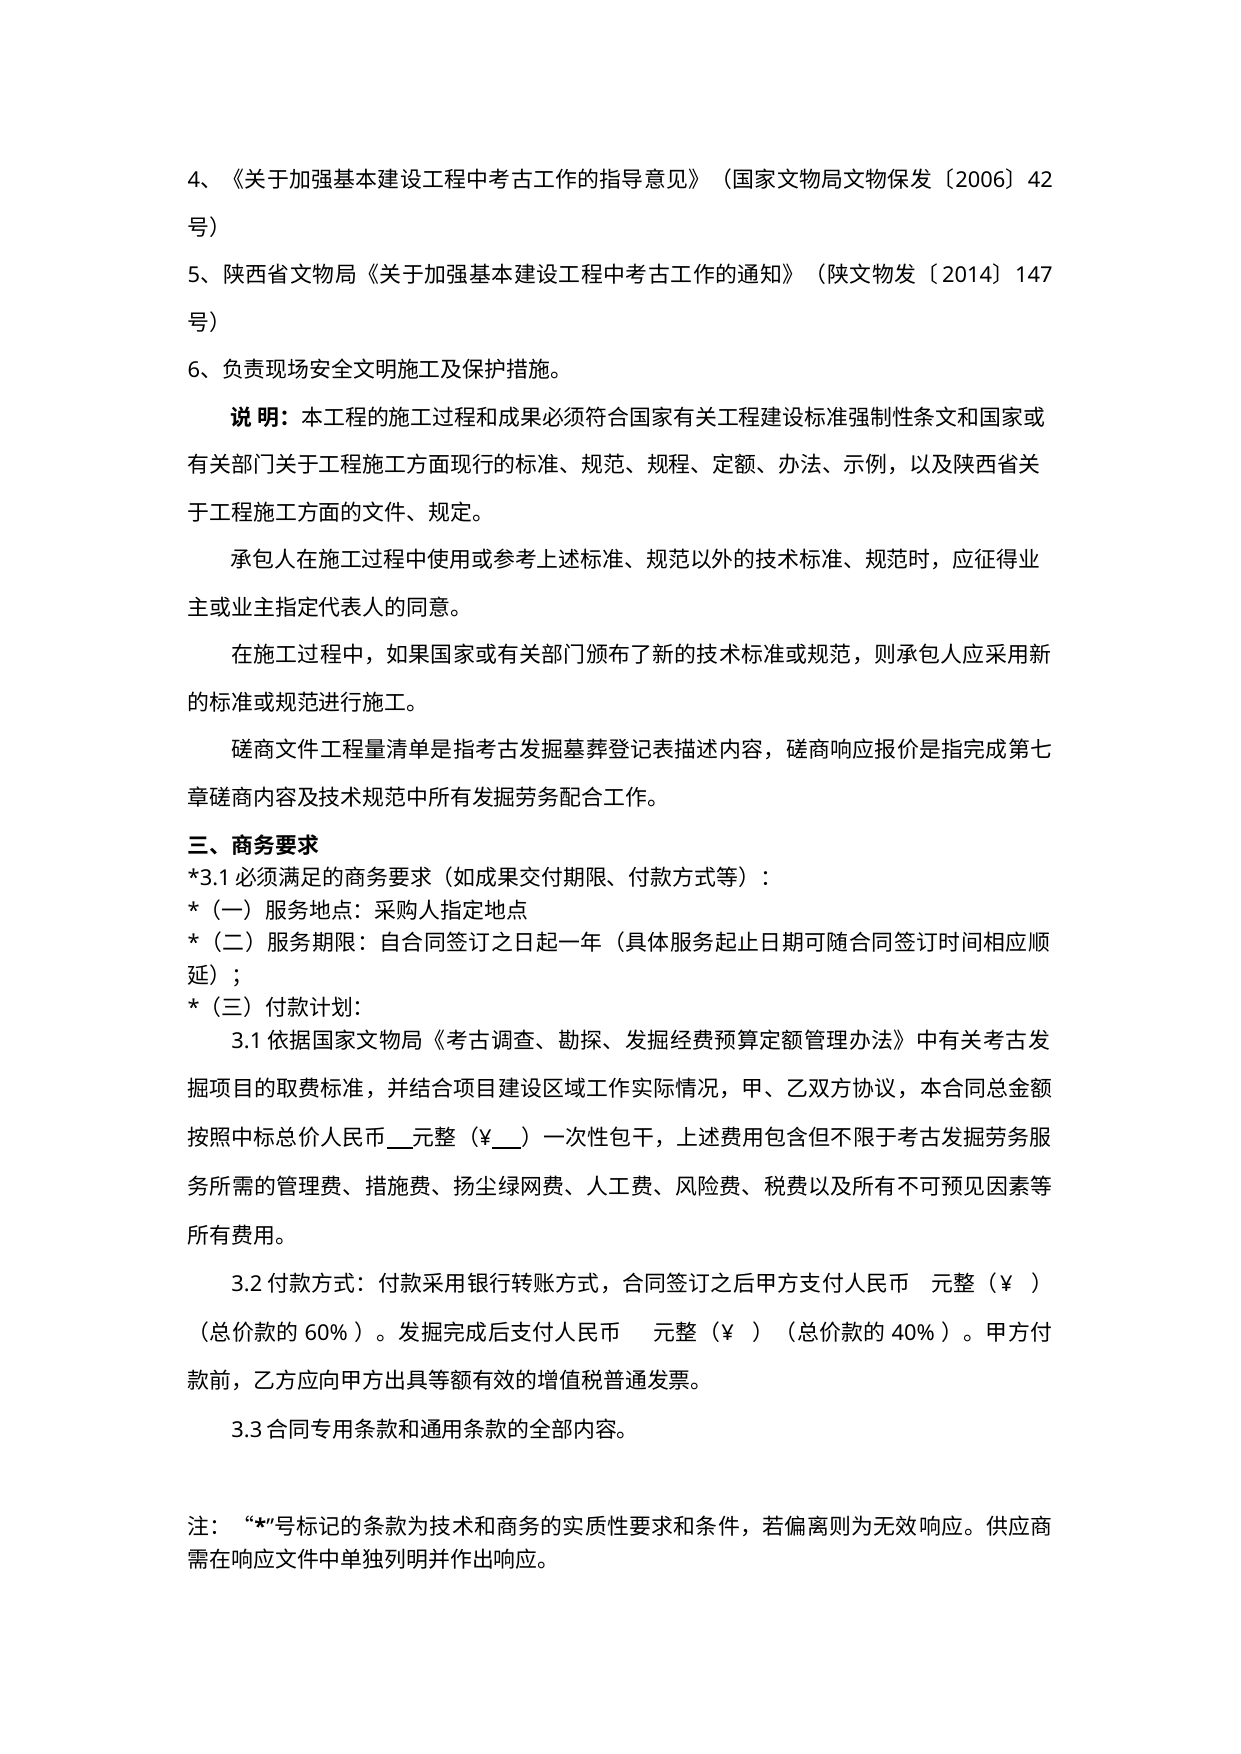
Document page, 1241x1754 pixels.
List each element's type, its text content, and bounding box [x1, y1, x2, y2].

text 3.1依据国家文物局《考古调查、勘探、发掘经费预算定额管理办法》中有关考古发掘项目的取费标准，并结合项目建设区域工作实际情况，甲、乙双方协议，本合同总金额按照中标总价人民币 元整（¥ ）一次性包干，上述费用包含但不限于考古发掘劳务服务所需的管理费、措施费、扬尘绿网费、人工费、风险费、税费以及所有不可预见因素等所有费用。 [187, 1022, 1053, 1250]
text 磋商文件工程量清单是指考古发掘墓葬登记表描述内容，磋商响应报价是指完成第七章磋商内容及技术规范中所有发掘劳务配合工作。 [187, 732, 1052, 811]
text 三、商务要求 [187, 827, 1053, 860]
text 6、负责现场安全文明施工及保护措施。 [187, 352, 1053, 384]
text 3.3合同专用条款和通用条款的全部内容。 [187, 1411, 1053, 1444]
text 承包人在施工过程中使用或参考上述标准、规范以外的技术标准、规范时，应征得业主或业主指定代表人的同意。 [187, 542, 1053, 621]
text 4、《关于加强基本建设工程中考古工作的指导意见》（国家文物局文物保发〔2006〕42号） [187, 162, 1053, 241]
text *（三）付款计划： [187, 990, 1053, 1022]
text 说 明：本工程的施工过程和成果必须符合国家有关工程建设标准强制性条文和国家或有关部门关于工程施工方面现行的标准、规范、规程、定额、办法、示例，以及陕西省关于工程施工方面的文件、规定。 [187, 400, 1053, 526]
text *3.1必须满足的商务要求（如成果交付期限、付款方式等）： [187, 860, 1053, 892]
text 3.2付款方式：付款采用银行转账方式，合同签订之后甲方支付人民币 元整（¥ ）（总价款的 60% ）。发掘完成后支付人民币 元整（¥ ）（总价款的 40% ）。甲方付款前，乙方应向甲方出具等额有效的增值税普通发票。 [187, 1266, 1053, 1396]
text 5、陕西省文物局《关于加强基本建设工程中考古工作的通知》（陕文物发〔2014〕147号） [187, 257, 1053, 336]
text *（二）服务期限：自合同签订之日起一年（具体服务起止日期可随合同签订时间相应顺延）； [187, 925, 1053, 990]
text 注：“*”号标记的条款为技术和商务的实质性要求和条件，若偏离则为无效响应。供应商需在响应文件中单独列明并作出响应。 [187, 1509, 1053, 1574]
text 在施工过程中，如果国家或有关部门颁布了新的技术标准或规范，则承包人应采用新的标准或规范进行施工。 [187, 637, 1052, 716]
text *（一）服务地点：采购人指定地点 [187, 892, 1053, 925]
